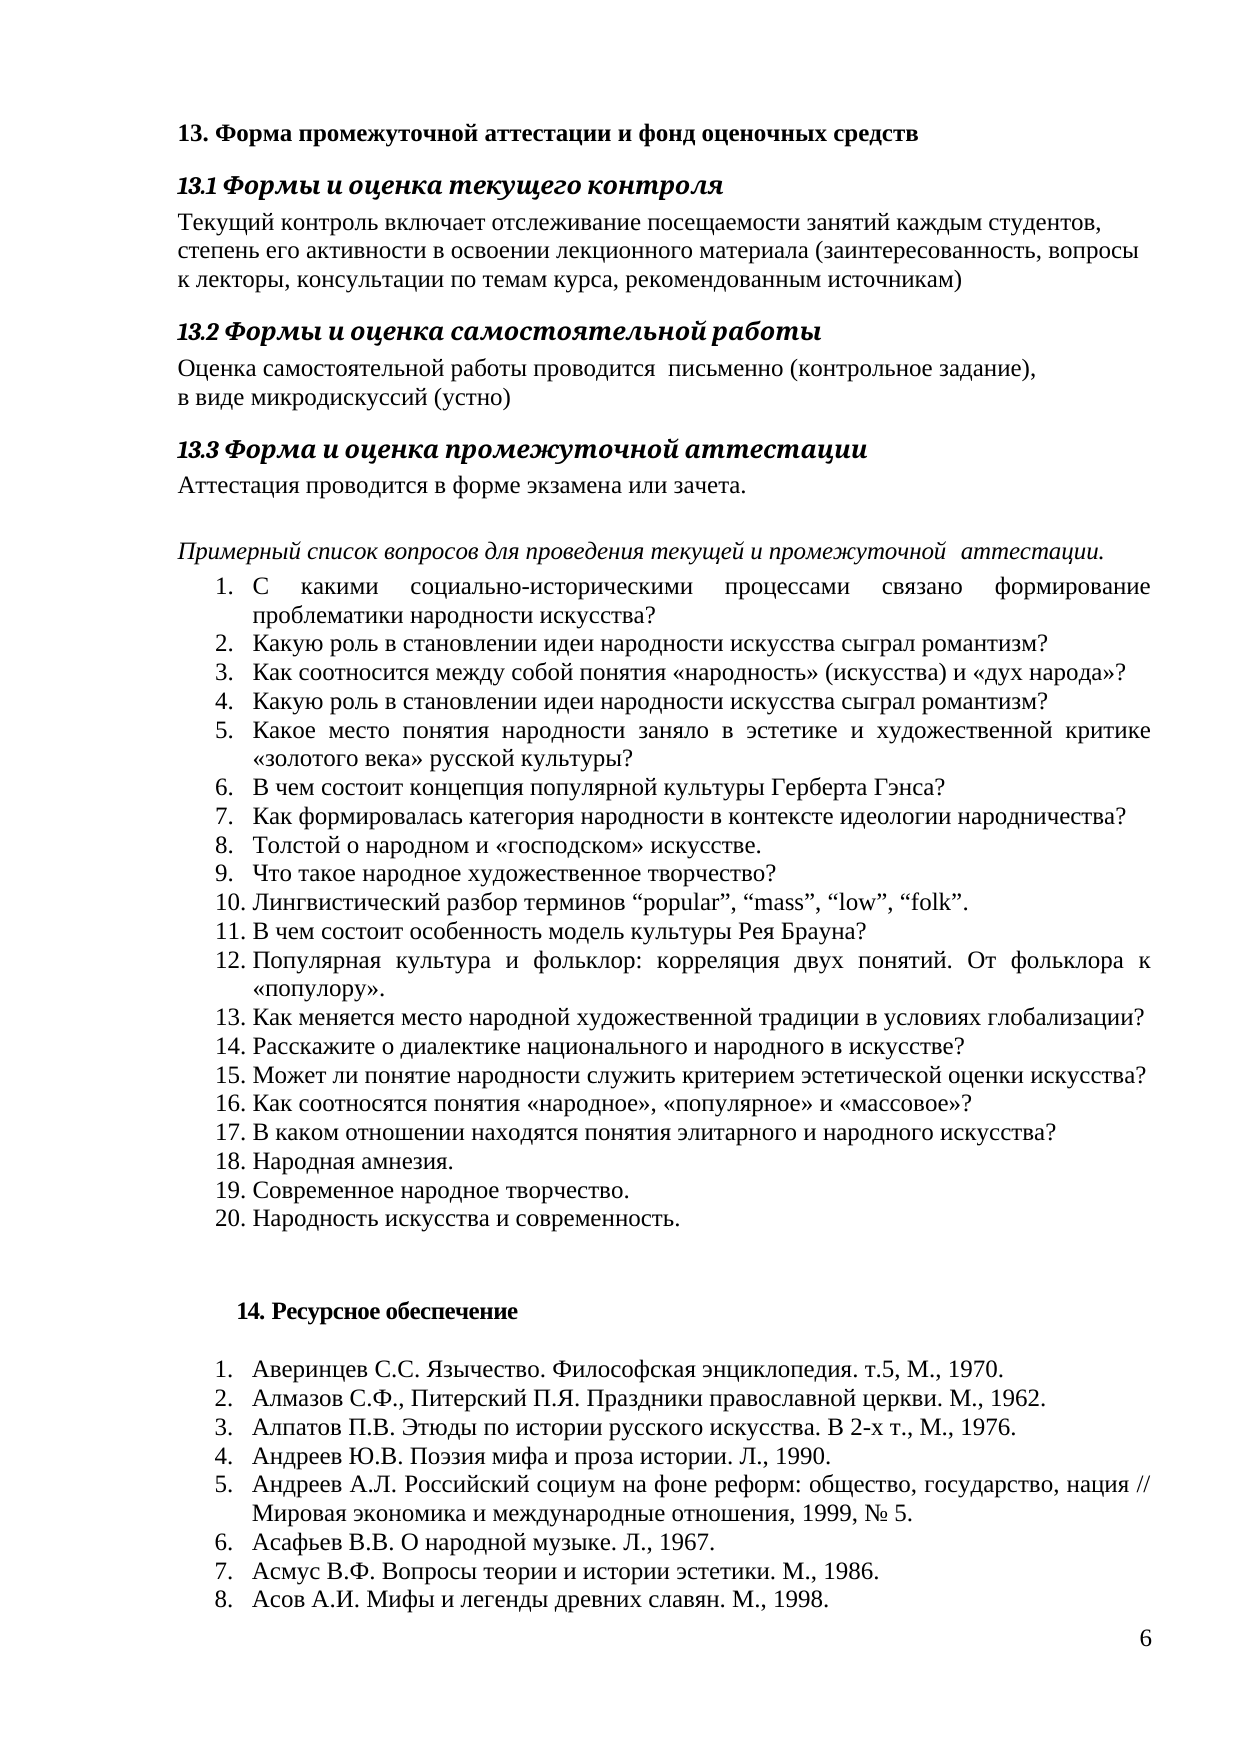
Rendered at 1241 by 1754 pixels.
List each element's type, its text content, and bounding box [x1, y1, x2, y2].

subtitle 13.1 Формы и оценка текущего контроля [177, 172, 1152, 201]
list Современное народное творчество. [215, 1175, 1152, 1203]
list Может ли понятие народности служить критерием эстетической оценки искусства? [215, 1060, 1152, 1088]
text в виде микродискуссий (устно) [177, 382, 1152, 411]
subtitle 13.2 Формы и оценка самостоятельной работы [177, 318, 1152, 347]
list Лингвистический разбор терминов “popular”, “mass”, “low”, “folk”. [215, 887, 1152, 916]
list Толстой о народном и «господском» искусстве. [215, 830, 1152, 858]
list Как формировалась категория народности в контексте идеологии народничества? [215, 801, 1152, 830]
list Алмазов С.Ф., Питерский П.Я. Праздники православной церкви. М., 1962. [214, 1383, 1152, 1412]
list Какое место понятия народности заняло в эстетике и художественной критике «золотого века» русской культуры? [215, 715, 1152, 772]
list Народность искусства и современность. [215, 1203, 1152, 1232]
list Как соотносятся понятия «народное», «популярное» и «массовое»? [215, 1088, 1152, 1117]
list Андреев А.Л. Российский социум на фоне реформ: общество, государство, нация // Мировая экономика и международные отношения, 1999, № 5. [214, 1469, 1152, 1527]
list В чем состоит особенность модель культуры Рея Брауна? [215, 916, 1152, 945]
list Алпатов П.В. Этюды по истории русского искусства. В 2-х т., М., 1976. [214, 1412, 1152, 1441]
list Популярная культура и фольклор: корреляция двух понятий. От фольклора к «популору». [215, 945, 1152, 1002]
list Что такое народное художественное творчество? [215, 858, 1152, 887]
list Как меняется место народной художественной традиции в условиях глобализации? [215, 1002, 1152, 1031]
list Как соотносится между собой понятия «народность» (искусства) и «дух народа»? [215, 657, 1152, 686]
text Примерный список вопросов для проведения текущей и промежуточной аттестации. [177, 532, 1152, 566]
list В каком отношении находятся понятия элитарного и народного искусства? [215, 1117, 1152, 1146]
list Асмус В.Ф. Вопросы теории и истории эстетики. М., 1986. [214, 1556, 1152, 1584]
text Текущий контроль включает отслеживание посещаемости занятий каждым студентов, степень его активности в освоении лекционного материала (заинтересованность, вопросы к лекторы, консультации по темам курса, рекомендованным источникам) [177, 207, 1152, 293]
list Какую роль в становлении идеи народности искусства сыграл романтизм? [215, 686, 1152, 715]
list С какими социально-историческими процессами связано формирование проблематики народности искусства? [215, 571, 1152, 628]
subtitle 13. Форма промежуточной аттестации и фонд оценочных средств [177, 118, 1152, 147]
list Народная амнезия. [215, 1146, 1152, 1175]
list В чем состоит концепция популярной культуры Герберта Гэнса? [215, 772, 1152, 801]
subtitle 13.3 Форма и оценка промежуточной аттестации [177, 436, 1152, 464]
text Аттестация проводится в форме экзамена или зачета. [177, 471, 1152, 499]
list Расскажите о диалектике национального и народного в искусстве? [215, 1031, 1152, 1060]
text 14. Ресурсное обеспечение [177, 1294, 1119, 1326]
list Андреев Ю.В. Поэзия мифа и проза истории. Л., 1990. [214, 1441, 1152, 1469]
list Асов А.И. Мифы и легенды древних славян. М., 1998. [214, 1584, 1152, 1613]
list Какую роль в становлении идеи народности искусства сыграл романтизм? [215, 628, 1152, 657]
text Оценка самостоятельной работы проводится письменно (контрольное задание), [177, 353, 1152, 382]
list Асафьев В.В. О народной музыке. Л., 1967. [214, 1527, 1152, 1556]
list Аверинцев С.С. Язычество. Философская энциклопедия. т.5, М., 1970. [214, 1354, 1152, 1383]
